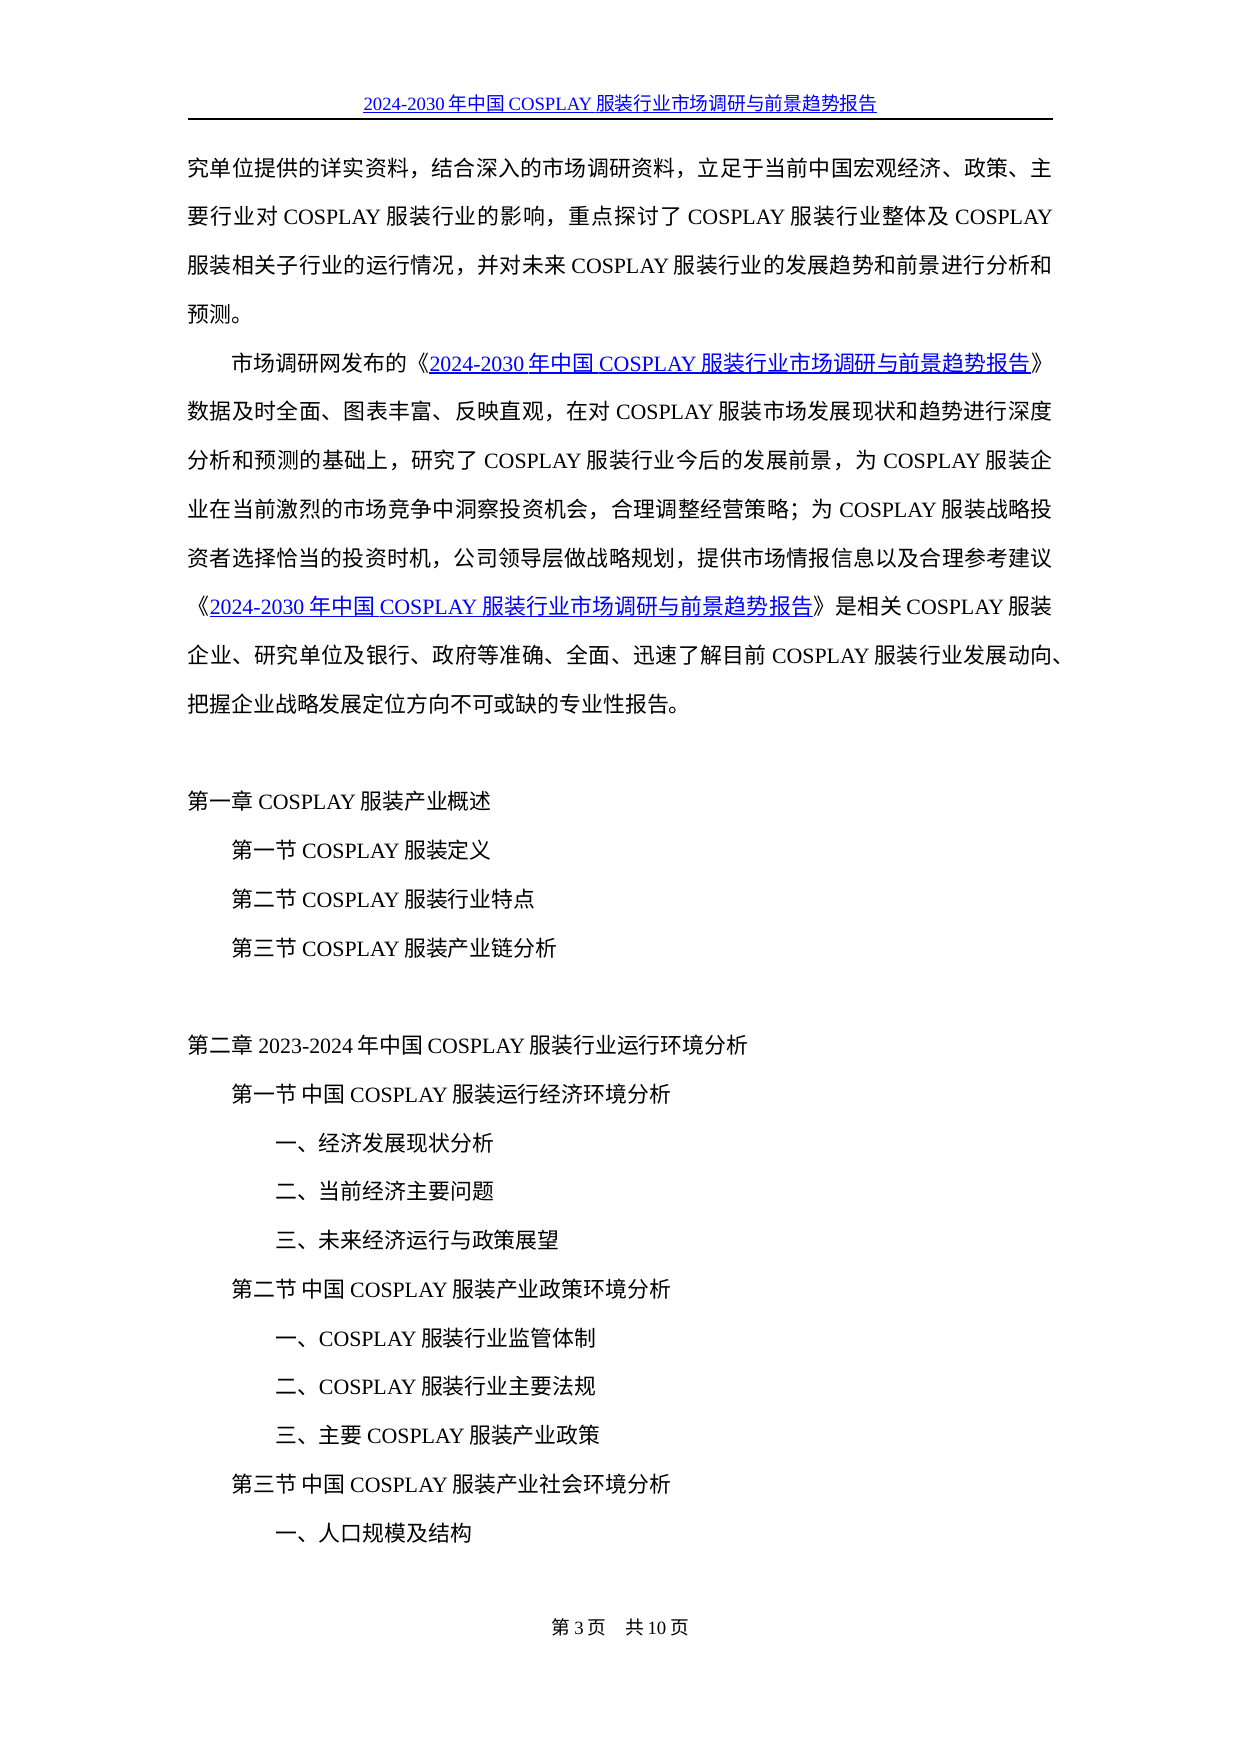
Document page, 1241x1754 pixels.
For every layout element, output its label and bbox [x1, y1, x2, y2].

text [187, 150, 1053, 1548]
